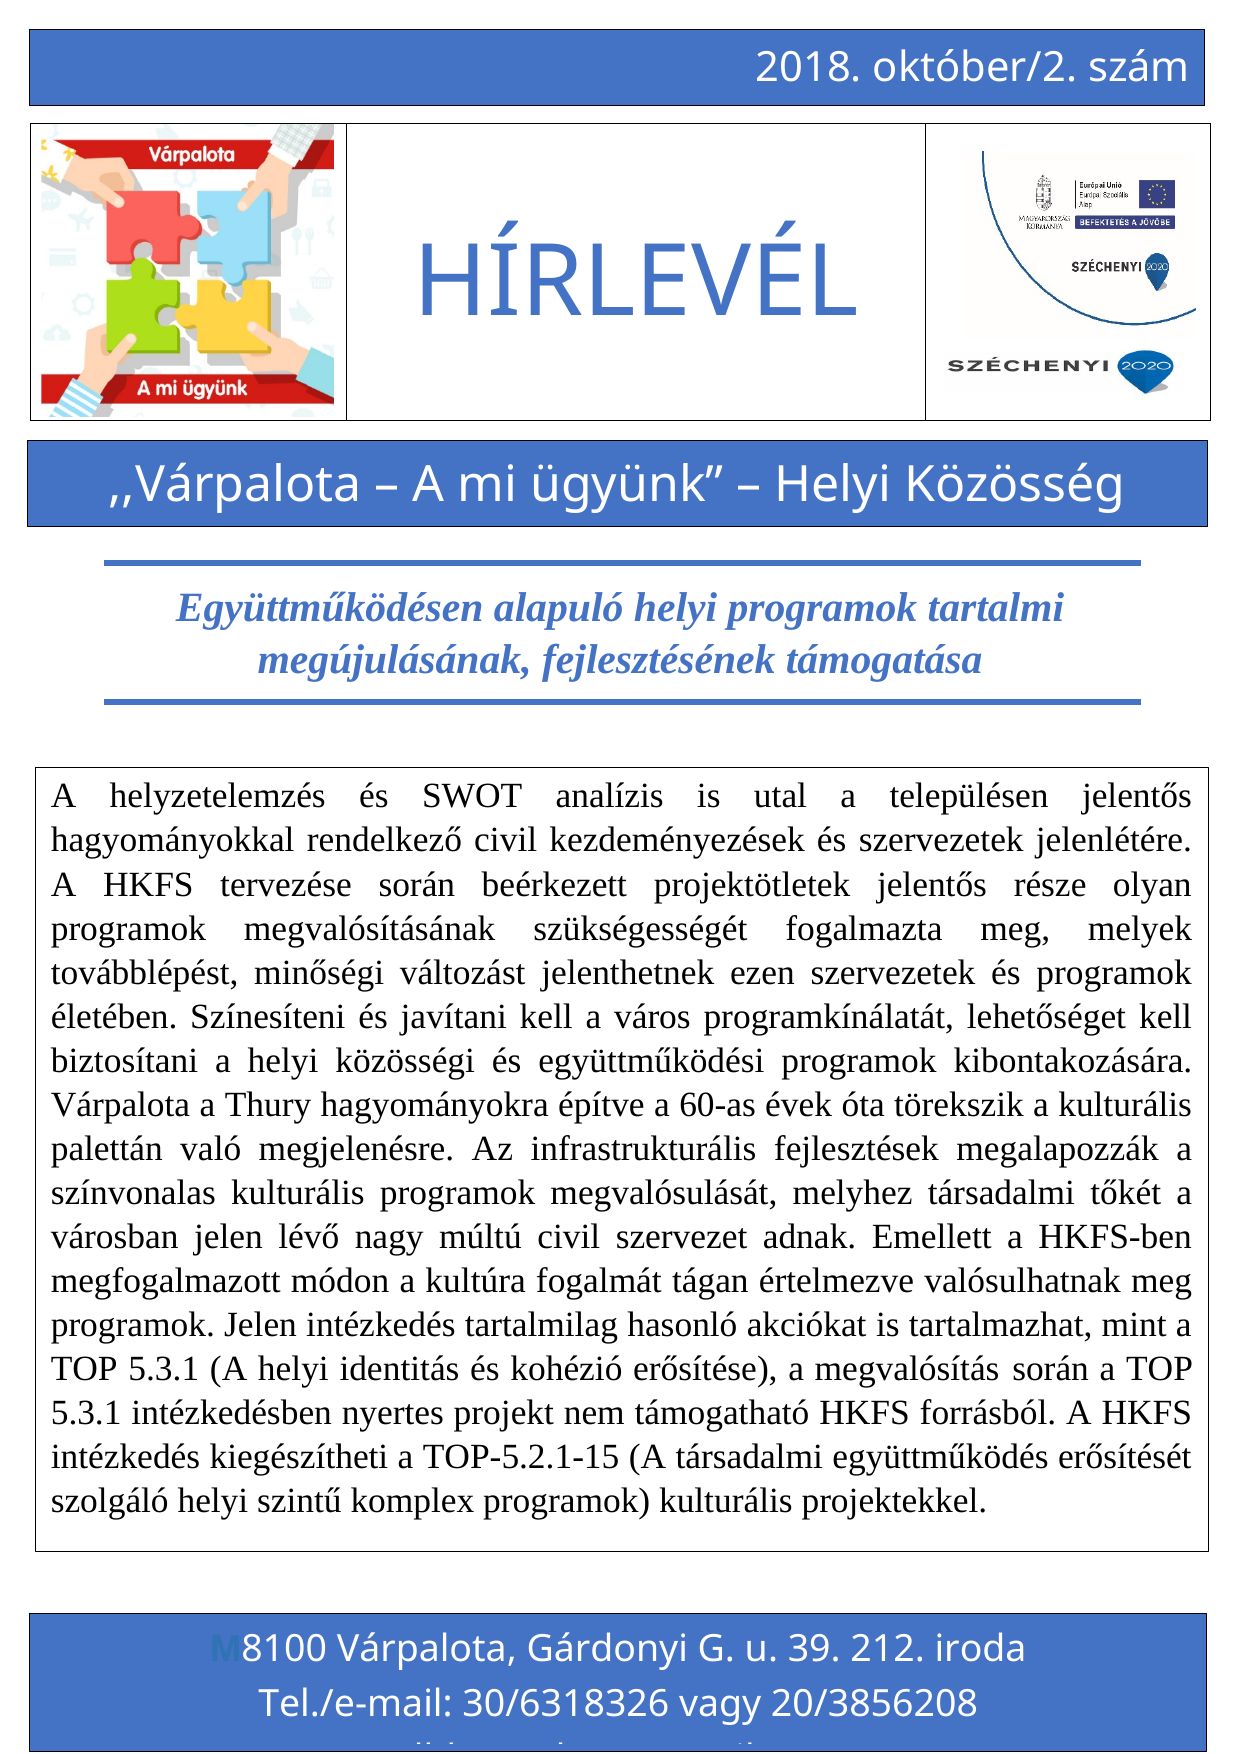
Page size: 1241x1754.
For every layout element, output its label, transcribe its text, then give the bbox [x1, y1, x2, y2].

table_header HÍRLEVÉL [347, 124, 925, 419]
picture [41, 124, 334, 417]
table_header [926, 124, 1210, 419]
picture [936, 348, 1185, 396]
table_header [31, 124, 346, 419]
picture [961, 151, 1196, 336]
